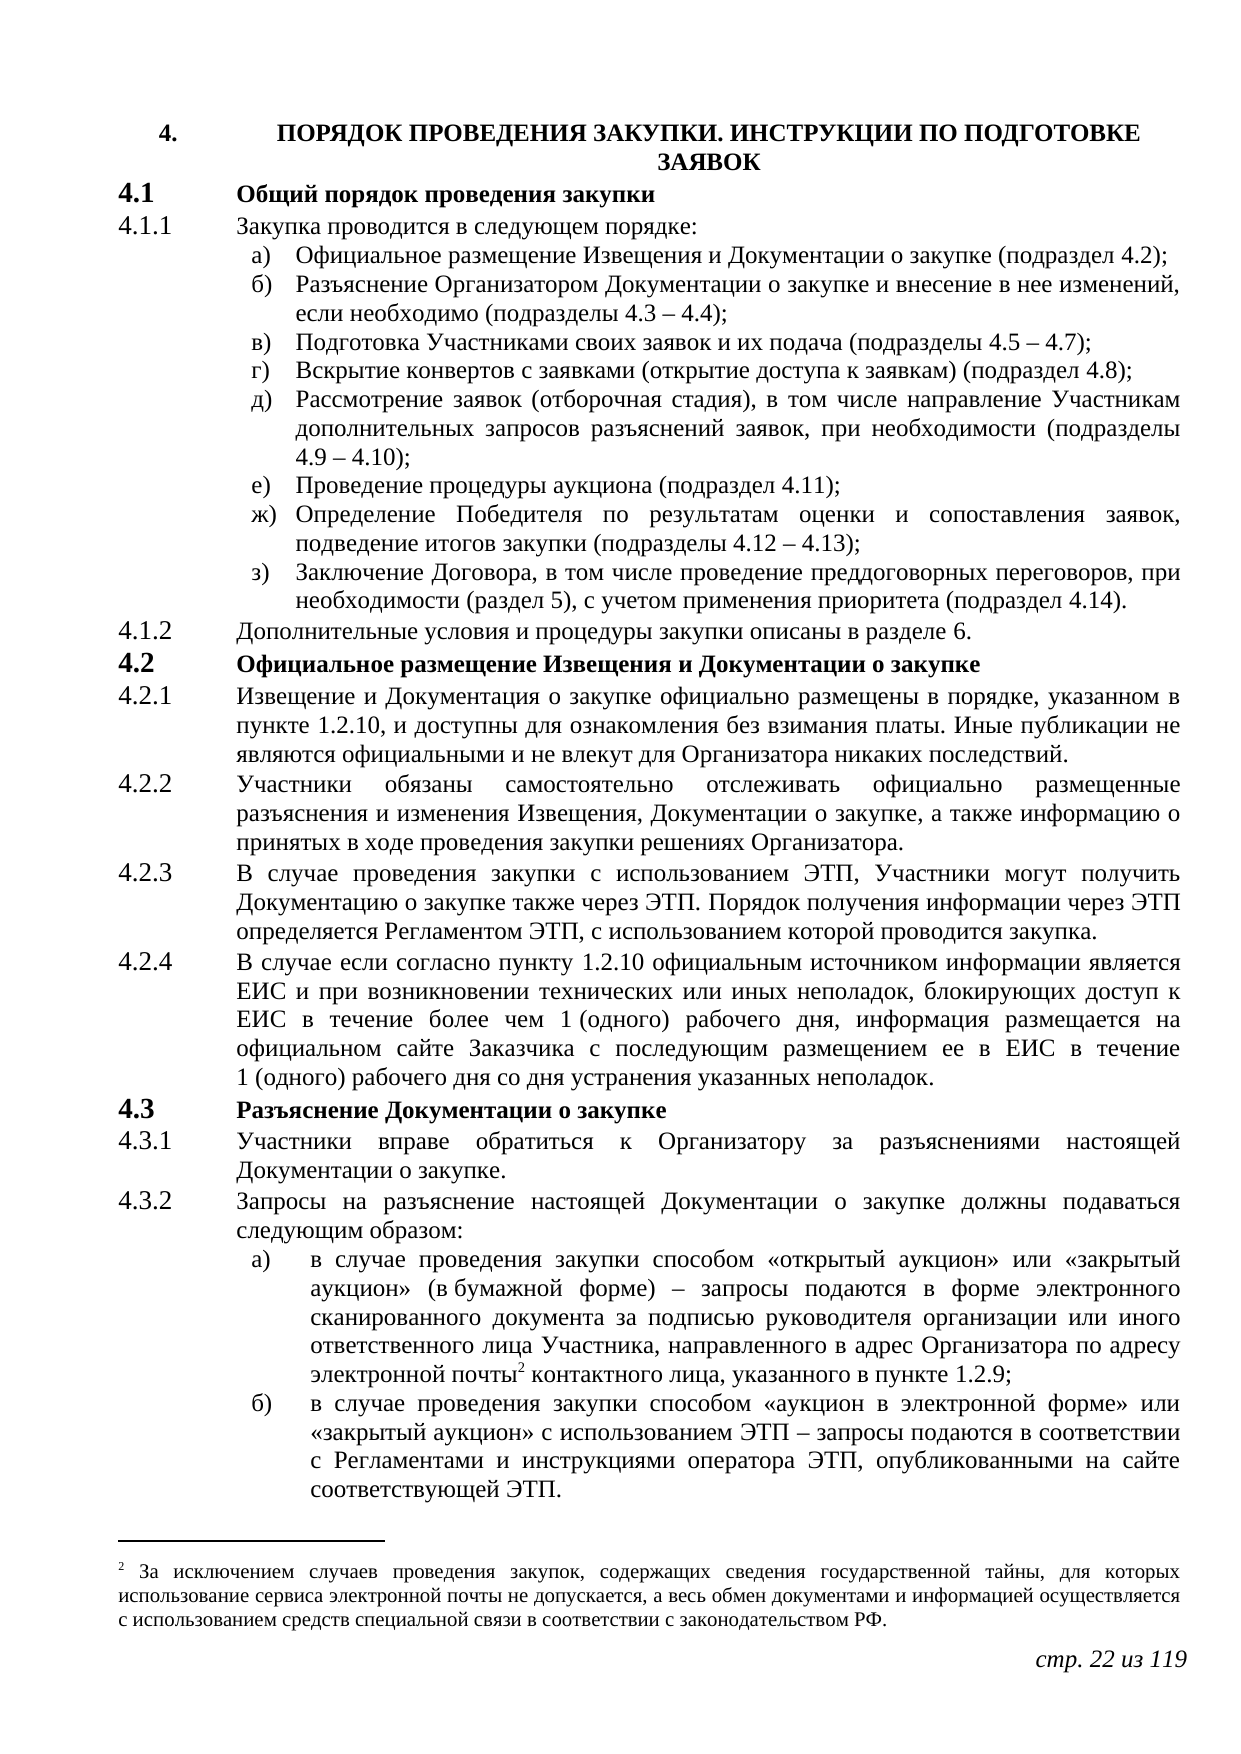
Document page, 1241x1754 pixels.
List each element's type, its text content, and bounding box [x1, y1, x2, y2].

text Участники обязаны самостоятельно отслеживать официально размещенные разъяснения и изменения Извещения, Документации о закупке, а также информацию о принятых в ходе проведения закупки решениях Организатора. [118, 767, 1181, 856]
text в случае проведения закупки способом «открытый аукцион» или «закрытый аукцион» (в бумажной форме) – запросы подаются в форме электронного сканированного документа за подписью руководителя организации или иного ответственного лица Участника, направленного в адрес Организатора по адресу электронной почты контактного лица, указанного в пункте 1.2.9; [251, 1244, 1181, 1388]
list Разъяснение Организатором Документации о закупке и внесение в нее изменений, если необходимо (подразделы 4.3 – 4.4); [251, 269, 1181, 327]
list Рассмотрение заявок (отборочная стадия), в том числе направление Участникам дополнительных запросов разъяснений заявок, при необходимости (подразделы 4.9 – 4.10); [251, 384, 1181, 470]
text Извещение и Документация о закупке официально размещены в порядке, указанном в пункте 1.2.10, и доступны для ознакомления без взимания платы. Иные публикации не являются официальными и не влекут для Организатора никаких последствий. [118, 679, 1181, 767]
subtitle Официальное размещение Извещения и Документации о закупке [118, 645, 1181, 679]
text в случае проведения закупки способом «аукцион в электронной форме» или «закрытый аукцион» с использованием ЭТП – запросы подаются в соответствии с Регламентами и инструкциями оператора ЭТП, опубликованными на сайте соответствующей ЭТП. [251, 1388, 1181, 1503]
list Подготовка Участниками своих заявок и их подача (подразделы 4.5 – 4.7); [251, 327, 1181, 355]
text Участники вправе обратиться к Организатору за разъяснениями настоящей Документации о закупке. [118, 1124, 1181, 1184]
list Проведение процедуры аукциона (подраздел 4.11); [251, 470, 1181, 499]
subtitle Общий порядок проведения закупки [118, 176, 1181, 209]
list Вскрытие конвертов с заявками (открытие доступа к заявкам) (подраздел 4.8); [251, 355, 1181, 384]
subtitle ПОРЯДОК ПРОВЕДЕНИЯ ЗАКУПКИ. ИНСТРУКЦИИ ПО ПОДГОТОВКЕ ЗАЯВОК [118, 118, 1181, 176]
text Дополнительные условия и процедуры закупки описаны в разделе 6. [118, 614, 1181, 645]
list Официальное размещение Извещения и Документации о закупке (подраздел 4.2); [251, 240, 1181, 269]
list Определение Победителя по результатам оценки и сопоставления заявок, подведение итогов закупки (подразделы 4.12 – 4.13); [251, 499, 1181, 557]
text В случае проведения закупки с использованием ЭТП, Участники могут получить Документацию о закупке также через ЭТП. Порядок получения информации через ЭТП определяется Регламентом ЭТП, с использованием которой проводится закупка. [118, 856, 1181, 945]
text Закупка проводится в следующем порядке: [118, 209, 1181, 240]
text Запросы на разъяснение настоящей Документации о закупке должны подаваться следующим образом: [118, 1184, 1181, 1244]
list Заключение Договора, в том числе проведение преддоговорных переговоров, при необходимости (раздел 5), с учетом применения приоритета (подраздел 4.14). [251, 557, 1181, 614]
subtitle Разъяснение Документации о закупке [118, 1091, 1181, 1124]
text В случае если согласно пункту 1.2.10 официальным источником информации является ЕИС и при возникновении технических или иных неполадок, блокирующих доступ к ЕИС в течение более чем 1 (одного) рабочего дня, информация размещается на официальном сайте Заказчика с последующим размещением ее в ЕИС в течение 1 (одного) рабочего дня со дня устранения указанных неполадок. [118, 945, 1181, 1091]
